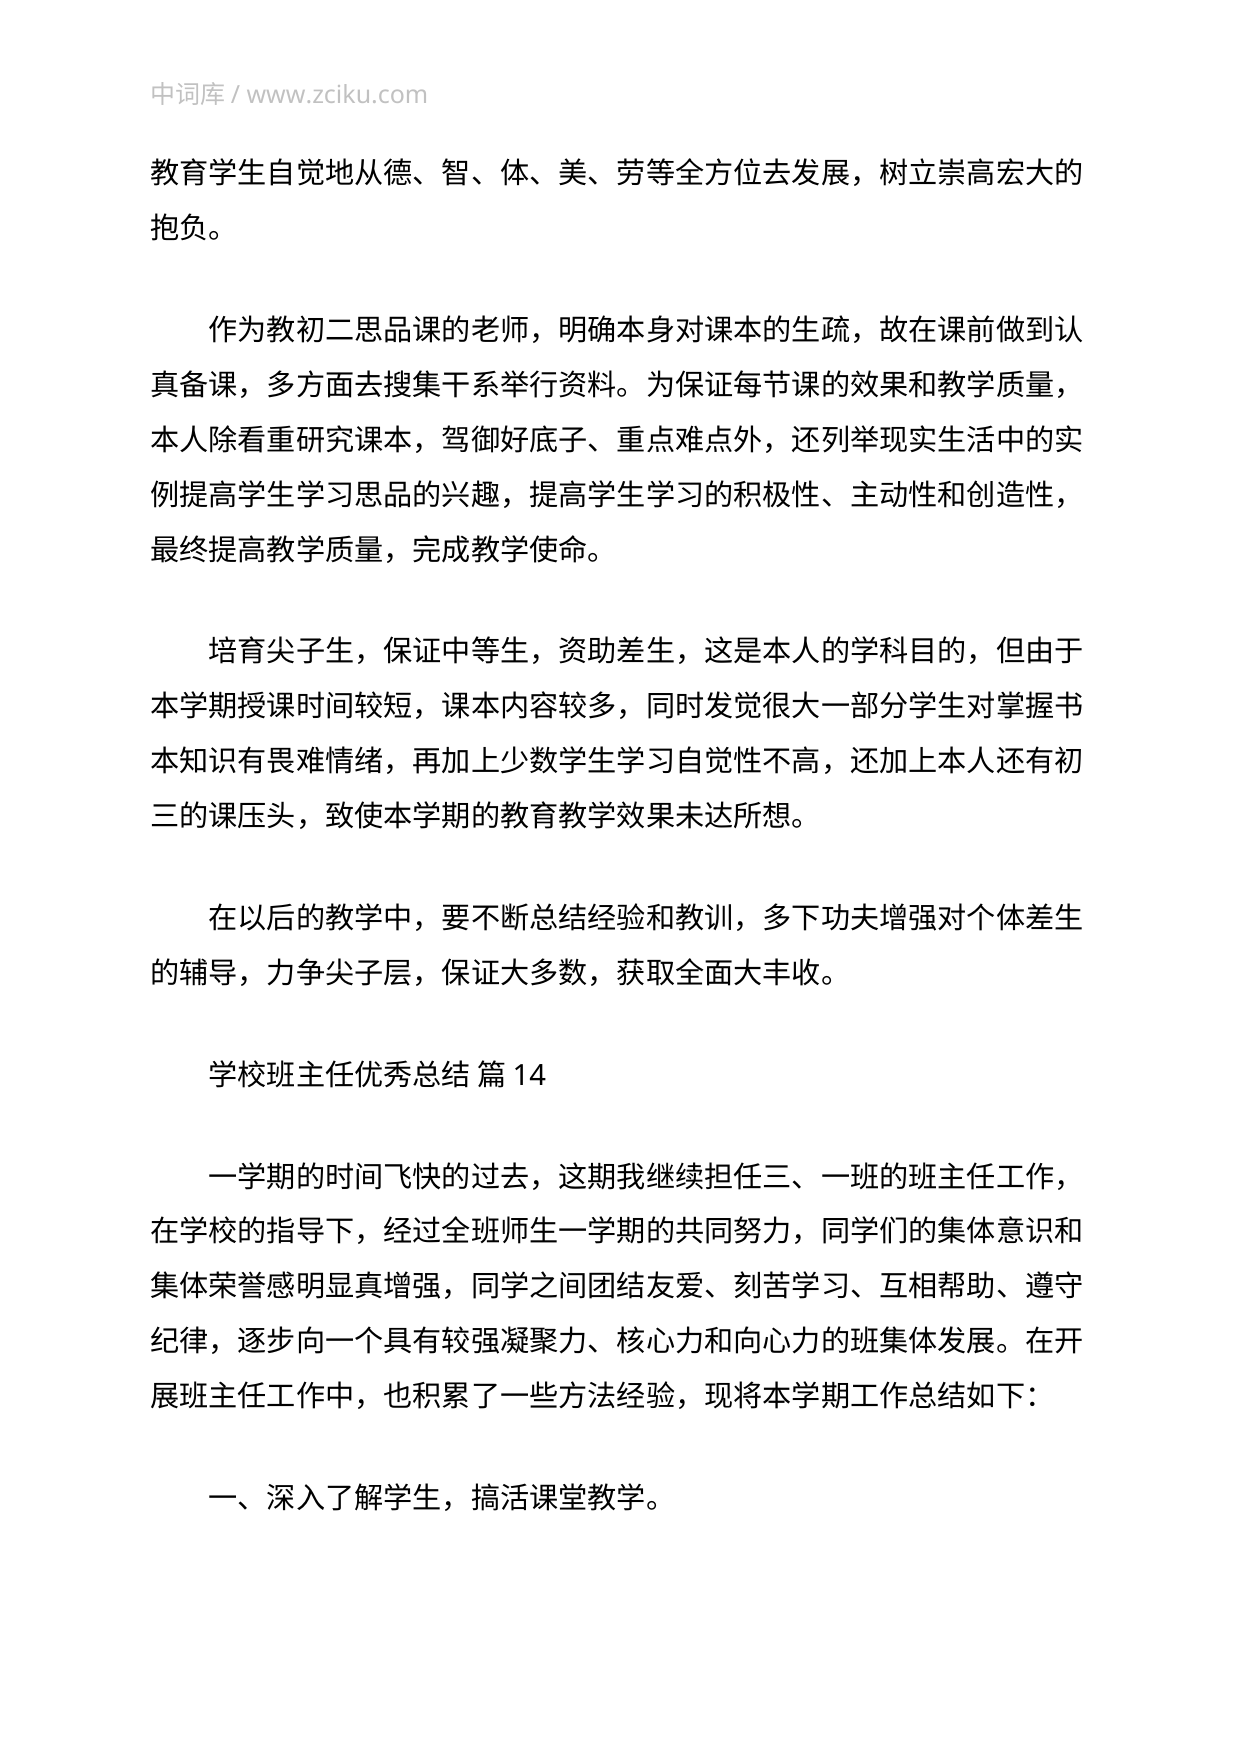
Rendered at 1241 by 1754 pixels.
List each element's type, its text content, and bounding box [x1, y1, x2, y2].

text 一学期的时间飞快的过去，这期我继续担任三、一班的班主任工作，在学校的指导下，经过全班师生一学期的共同努力，同学们的集体意识和集体荣誉感明显真增强，同学之间团结友爱、刻苦学习、互相帮助、遵守纪律，逐步向一个具有较强凝聚力、核心力和向心力的班集体发展。在开展班主任工作中，也积累了一些方法经验，现将本学期工作总结如下： [150, 1153, 1090, 1415]
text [150, 150, 1090, 247]
text 学校班主任优秀总结 篇14 [150, 1051, 1090, 1093]
text 作为教初二思品课的老师，明确本身对课本的生疏，故在课前做到认真备课，多方面去搜集干系举行资料。为保证每节课的效果和教学质量，本人除看重研究课本，驾御好底子、重点难点外，还列举现实生活中的实例提高学生学习思品的兴趣，提高学生学习的积极性、主动性和创造性，最终提高教学质量，完成教学使命。 [150, 307, 1090, 568]
text 一、深入了解学生，搞活课堂教学。 [150, 1474, 1090, 1517]
text 培育尖子生，保证中等生，资助差生，这是本人的学科目的，但由于本学期授课时间较短，课本内容较多，同时发觉很大一部分学生对掌握书本知识有畏难情绪，再加上少数学生学习自觉性不高，还加上本人还有初三的课压头，致使本学期的教育教学效果未达所想。 [150, 628, 1090, 835]
text 在以后的教学中，要不断总结经验和教训，多下功夫增强对个体差生的辅导，力争尖子层，保证大多数，获取全面大丰收。 [150, 894, 1090, 992]
